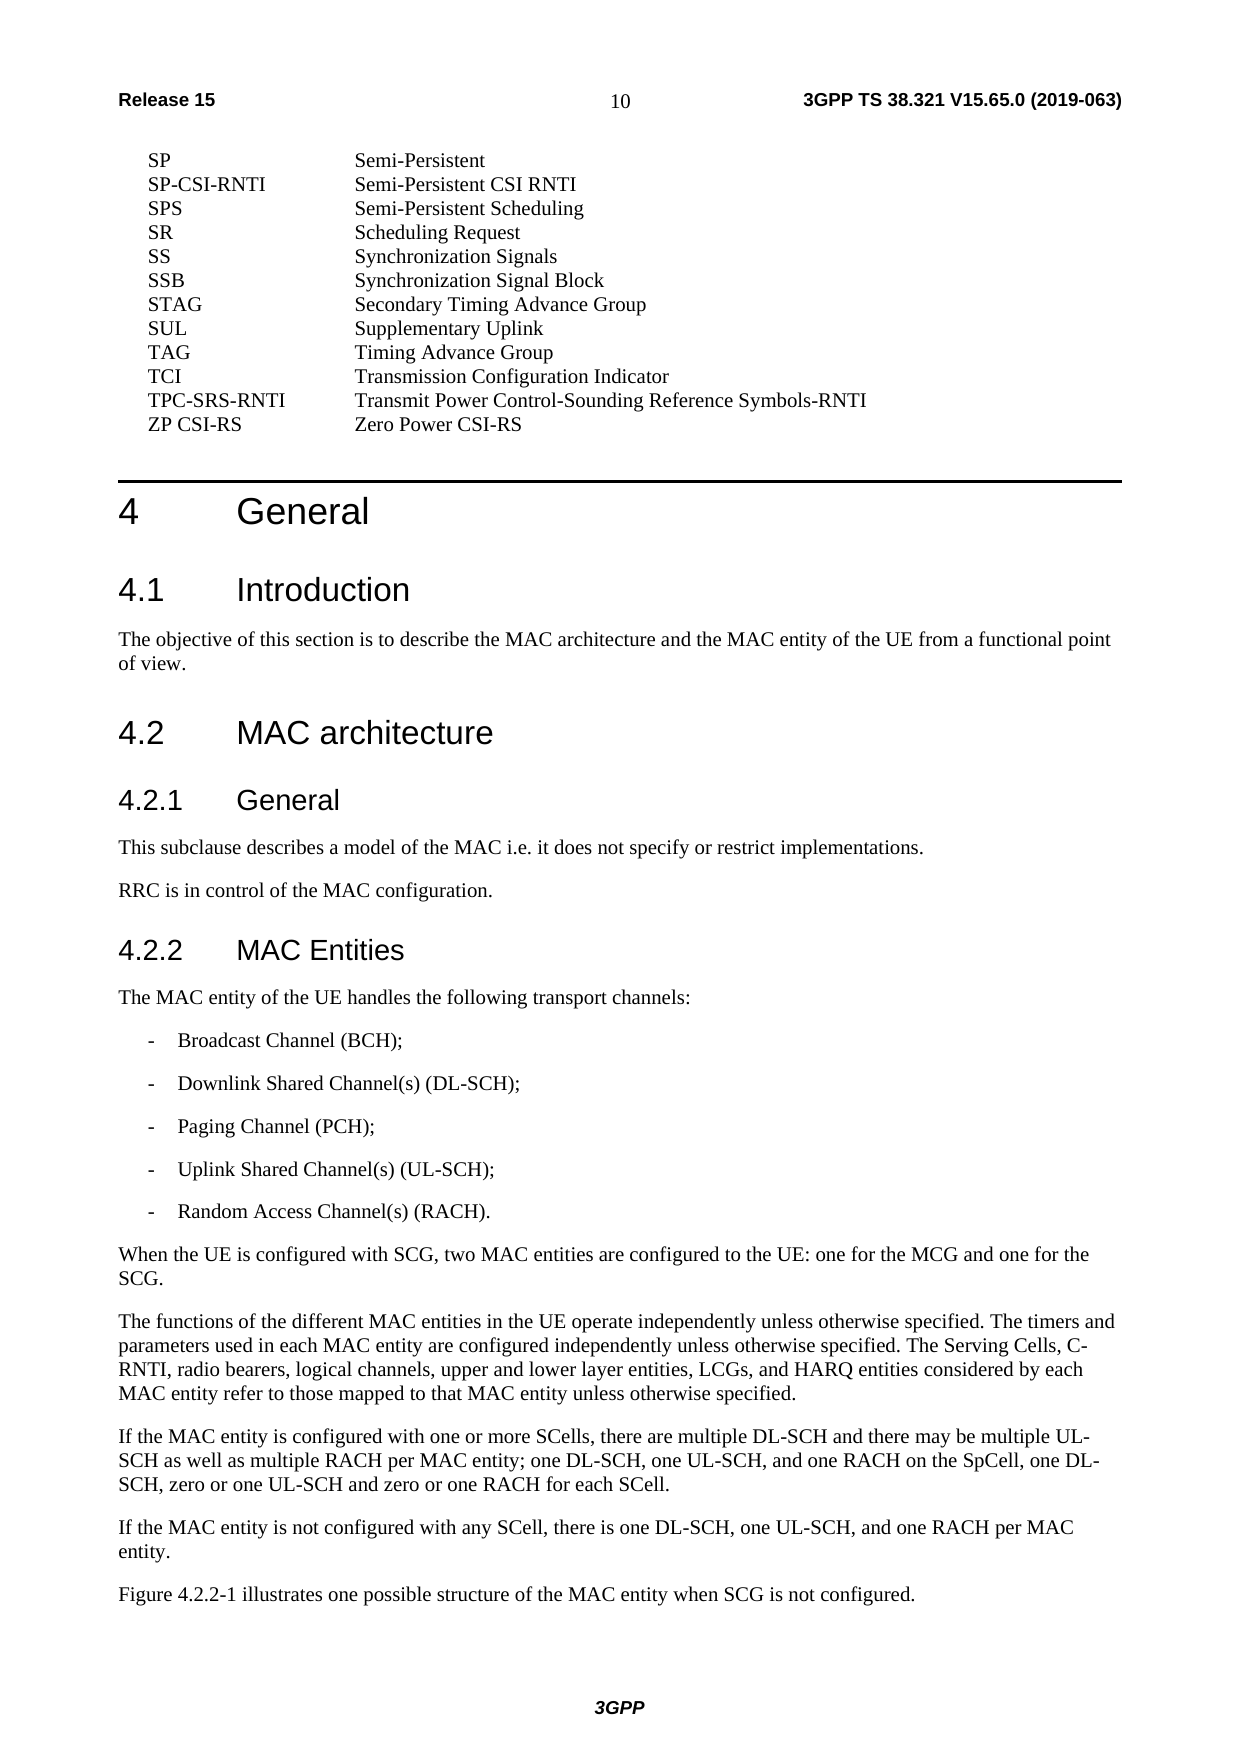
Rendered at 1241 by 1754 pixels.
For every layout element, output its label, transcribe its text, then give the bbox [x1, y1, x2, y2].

text SR Scheduling Request [148, 220, 1122, 244]
text TAG Timing Advance Group [148, 340, 1122, 364]
text - Random Access Channel(s) (RACH). [148, 1199, 1122, 1223]
text SSB Synchronization Signal Block [148, 268, 1122, 292]
text - Uplink Shared Channel(s) (UL-SCH); [148, 1156, 1122, 1181]
text STAG Secondary Timing Advance Group [148, 292, 1122, 316]
text The objective of this section is to describe the MAC architecture and the MAC entity of the UE from a functional point of view. [118, 627, 1122, 675]
subtitle 4.2 MAC architecture [118, 713, 1122, 751]
text SPS Semi-Persistent Scheduling [148, 196, 1122, 220]
text RRC is in control of the MAC configuration. [118, 878, 1122, 902]
text - Downlink Shared Channel(s) (DL-SCH); [148, 1071, 1122, 1095]
text - Broadcast Channel (BCH); [148, 1028, 1122, 1052]
text Figure 4.2.2-1 illustrates one possible structure of the MAC entity when SCG is not configured. [118, 1582, 1122, 1606]
text The functions of the different MAC entities in the UE operate independently unless otherwise specified. The timers and parameters used in each MAC entity are configured independently unless otherwise specified. The Serving Cells, C-RNTI, radio bearers, logical channels, upper and lower layer entities, LCGs, and HARQ entities considered by each MAC entity refer to those mapped to that MAC entity unless otherwise specified. [118, 1309, 1122, 1405]
text SS Synchronization Signals [148, 244, 1122, 268]
text This subclause describes a model of the MAC i.e. it does not specify or restrict implementations. [118, 835, 1122, 859]
text If the MAC entity is configured with one or more SCells, there are multiple DL-SCH and there may be multiple UL-SCH as well as multiple RACH per MAC entity; one DL-SCH, one UL-SCH, and one RACH on the SpCell, one DL-SCH, zero or one UL-SCH and zero or one RACH for each SCell. [118, 1424, 1122, 1496]
text - Paging Channel (PCH); [148, 1114, 1122, 1138]
text TCI Transmission Configuration Indicator [148, 364, 1122, 388]
text ZP CSI-RS Zero Power CSI-RS [148, 412, 1122, 436]
text TPC-SRS-RNTI Transmit Power Control-Sounding Reference Symbols-RNTI [148, 388, 1122, 412]
subtitle 4.2.1 General [118, 782, 1122, 816]
text If the MAC entity is not configured with any SCell, there is one DL-SCH, one UL-SCH, and one RACH per MAC entity. [118, 1515, 1122, 1563]
subtitle 4 General [118, 483, 1122, 532]
subtitle 4.2.2 MAC Entities [118, 933, 1122, 966]
text SP-CSI-RNTI Semi-Persistent CSI RNTI [148, 172, 1122, 196]
text SP Semi-Persistent [148, 147, 1122, 172]
text The MAC entity of the UE handles the following transport channels: [118, 985, 1122, 1009]
text When the UE is configured with SCG, two MAC entities are configured to the UE: one for the MCG and one for the SCG. [118, 1242, 1122, 1290]
text SUL Supplementary Uplink [148, 316, 1122, 340]
subtitle 4.1 Introduction [118, 570, 1122, 608]
